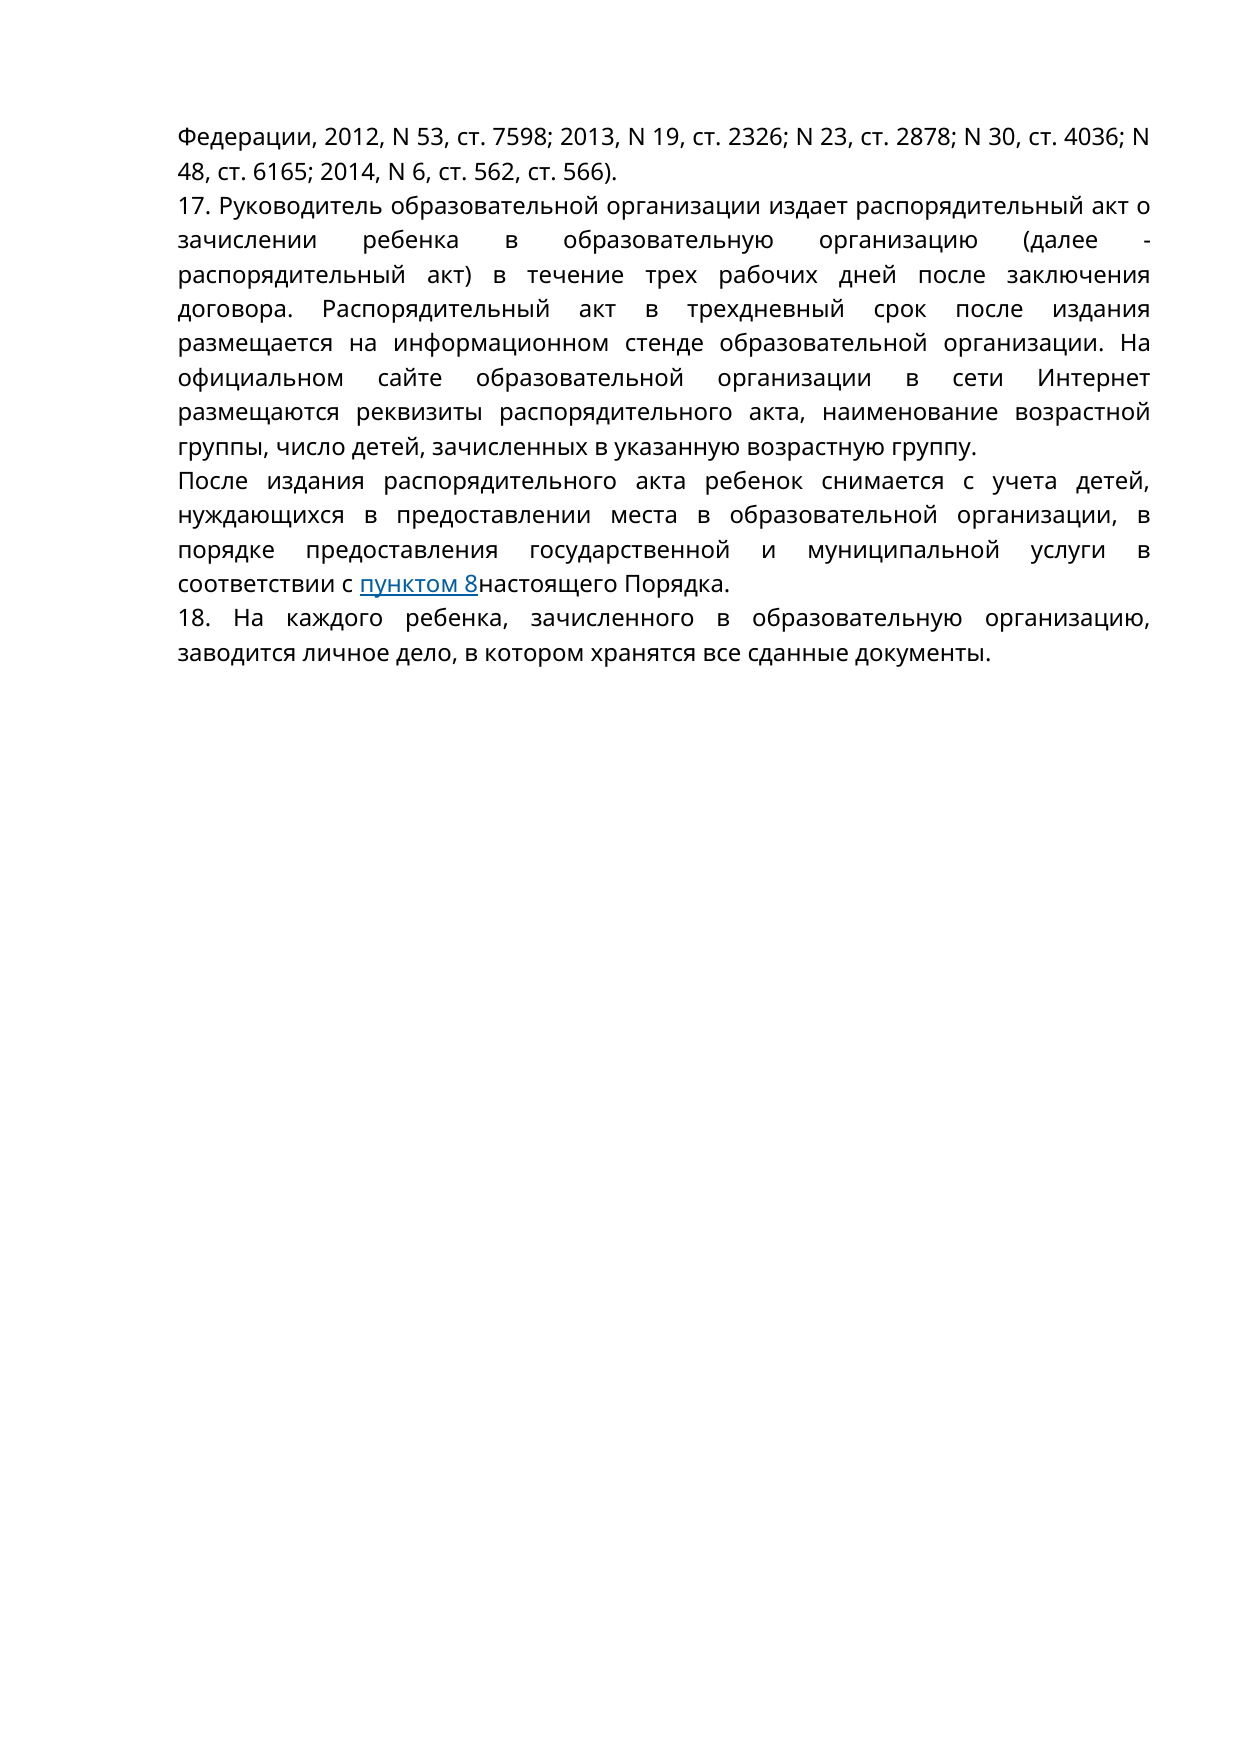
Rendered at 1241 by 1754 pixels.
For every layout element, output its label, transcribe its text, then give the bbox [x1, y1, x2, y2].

text 18. На каждого ребенка, зачисленного в образовательную организацию, заводится личное дело, в котором хранятся все сданные документы. [177, 599, 1152, 668]
text После издания распорядительного акта ребенок снимается с учета детей, нуждающихся в предоставлении места в образовательной организации, в порядке предоставления государственной и муниципальной услуги в соответствии с пунктом 8настоящего Порядка. [177, 462, 1152, 599]
text 17. Руководитель образовательной организации издает распорядительный акт о зачислении ребенка в образовательную организацию (далее - распорядительный акт) в течение трех рабочих дней после заключения договора. Распорядительный акт в трехдневный срок после издания размещается на информационном стенде образовательной организации. На официальном сайте образовательной организации в сети Интернет размещаются реквизиты распорядительного акта, наименование возрастной группы, число детей, зачисленных в указанную возрастную группу. [177, 187, 1152, 462]
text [177, 118, 1152, 187]
